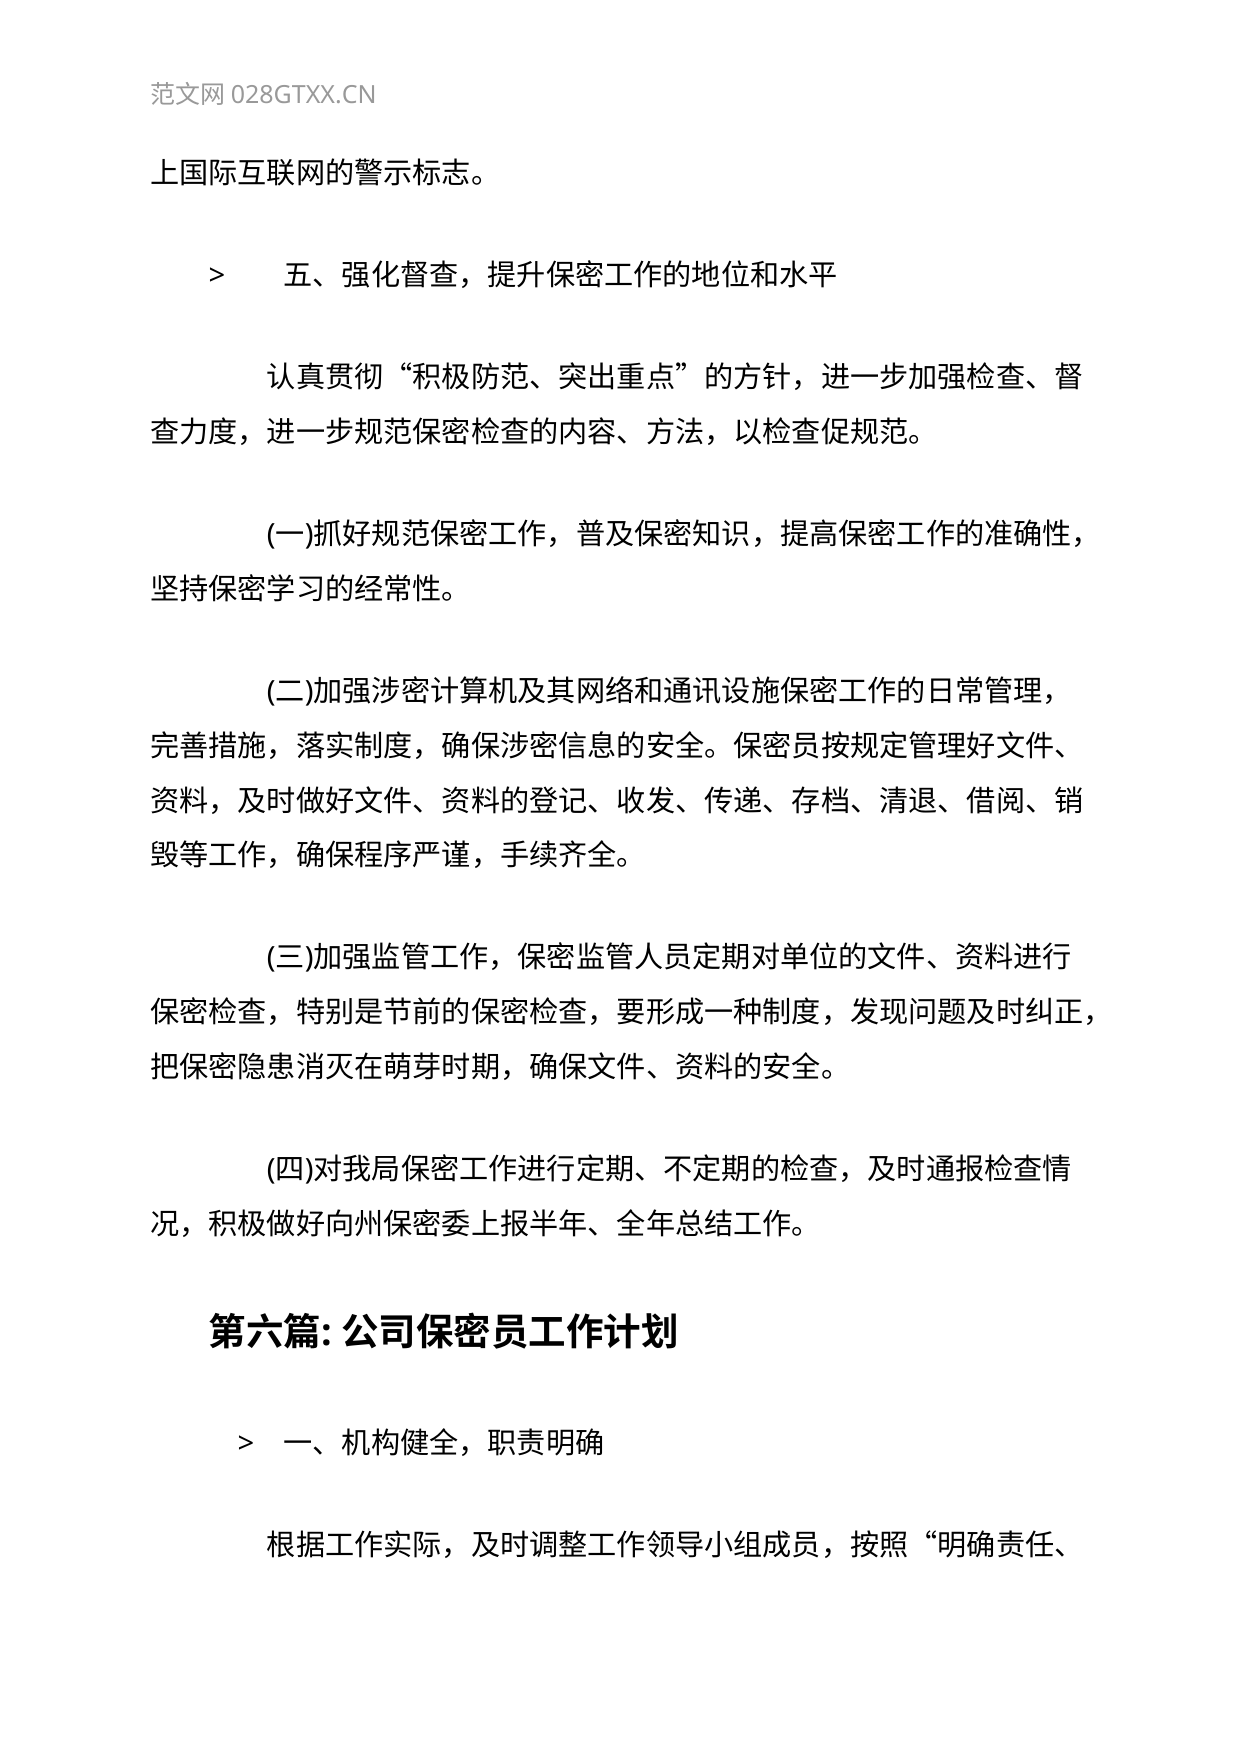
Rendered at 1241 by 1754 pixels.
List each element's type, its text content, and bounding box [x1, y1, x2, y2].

text 认真贯彻“积极防范、突出重点”的方针，进一步加强检查、督查力度，进一步规范保密检查的内容、方法，以检查促规范。 [150, 354, 1090, 451]
text (一)抓好规范保密工作，普及保密知识，提高保密工作的准确性，坚持保密学习的经常性。 [150, 510, 1090, 608]
text > 一、机构健全，职责明确 [150, 1420, 1090, 1462]
text 第六篇: 公司保密员工作计划 [150, 1302, 1090, 1357]
text > 五、强化督查，提升保密工作的地位和水平 [150, 252, 1090, 294]
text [150, 150, 1090, 192]
text (四)对我局保密工作进行定期、不定期的检查，及时通报检查情况，积极做好向州保密委上报半年、全年总结工作。 [150, 1145, 1090, 1243]
text (二)加强涉密计算机及其网络和通讯设施保密工作的日常管理，完善措施，落实制度，确保涉密信息的安全。保密员按规定管理好文件、资料，及时做好文件、资料的登记、收发、传递、存档、清退、借阅、销毁等工作，确保程序严谨，手续齐全。 [150, 667, 1090, 874]
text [150, 1522, 1090, 1564]
text (三)加强监管工作，保密监管人员定期对单位的文件、资料进行保密检查，特别是节前的保密检查，要形成一种制度，发现问题及时纠正，把保密隐患消灭在萌芽时期，确保文件、资料的安全。 [150, 934, 1090, 1086]
